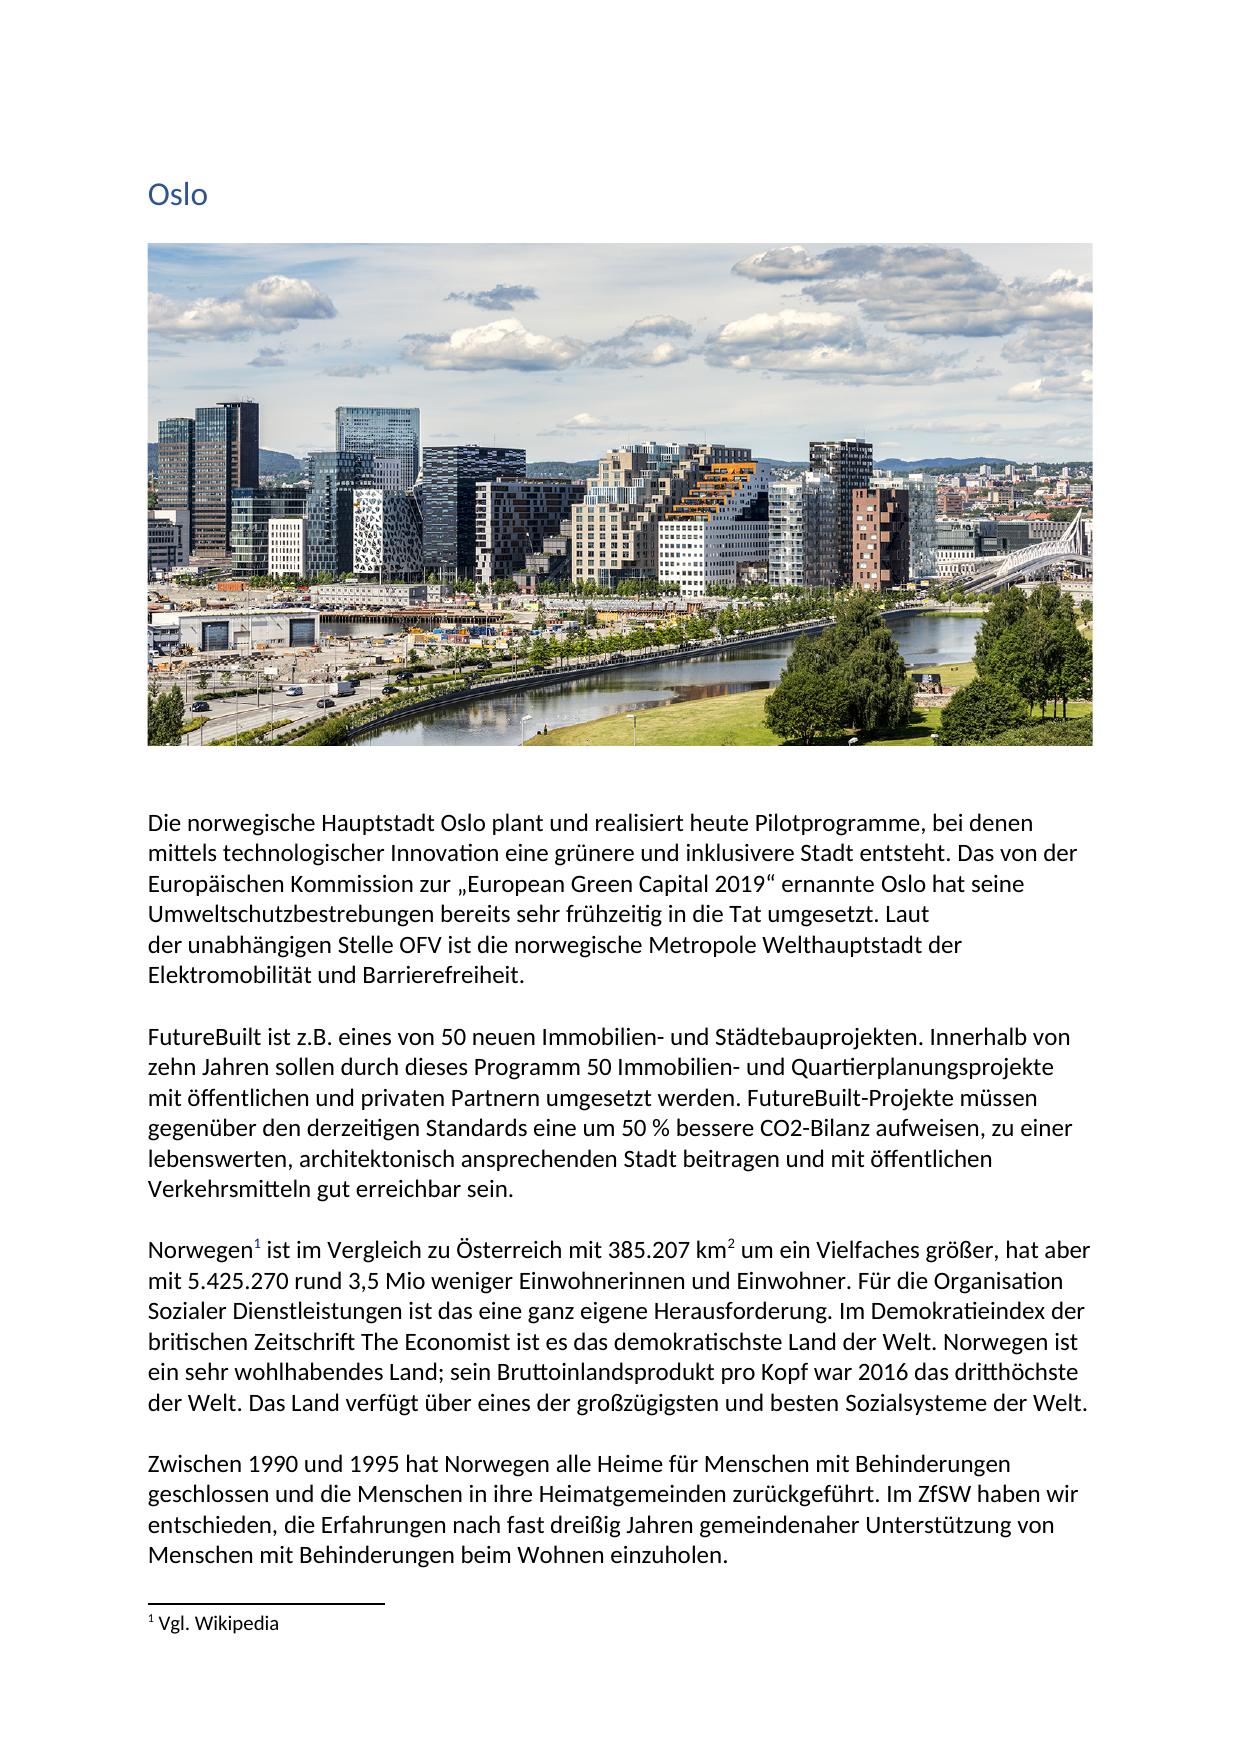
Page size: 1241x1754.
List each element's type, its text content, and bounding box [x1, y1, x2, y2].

text Zwischen 1990 und 1995 hat Norwegen alle Heime für Menschen mit Behinderungen geschlossen und die Menschen in ihre Heimatgemeinden zurückgeführt. Im ZfSW haben wir entschieden, die Erfahrungen nach fast dreißig Jahren gemeindenaher Unterstützung von Menschen mit Behinderungen beim Wohnen einzuholen. [148, 1448, 1093, 1570]
text Norwegen ist im Vergleich zu Österreich mit 385.207 km2 um ein Vielfaches größer, hat aber mit 5.425.270 rund 3,5 Mio weniger Einwohnerinnen und Einwohner. Für die Organisation Sozialer Dienstleistungen ist das eine ganz eigene Herausforderung. Im Demokratieindex der britischen Zeitschrift The Economist ist es das demokratischste Land der Welt. Norwegen ist ein sehr wohlhabendes Land; sein Bruttoinlandsprodukt pro Kopf war 2016 das dritthöchste der Welt. Das Land verfügt über eines der großzügigsten und besten Sozialsysteme der Welt. [148, 1234, 1093, 1417]
text FutureBuilt ist z.B. eines von 50 neuen Immobilien- und Städtebauprojekten. Innerhalb von zehn Jahren sollen durch dieses Programm 50 Immobilien- und Quartierplanungsprojekte mit öffentlichen und privaten Partnern umgesetzt werden. FutureBuilt-Projekte müssen gegenüber den derzeitigen Standards eine um 50 % bessere CO2-Bilanz aufweisen, zu einer lebenswerten, architektonisch ansprechenden Stadt beitragen und mit öffentlichen Verkehrsmitteln gut erreichbar sein. [514, 1021, 1093, 1204]
text Die norwegische Hauptstadt Oslo plant und realisiert heute Pilotprogramme, bei denen mittels technologischer Innovation eine grünere und inklusivere Stadt entsteht. Das von der Europäischen Kommission zur „European Green Capital 2019“ ernannte Oslo hat seine Umweltschutzbestrebungen bereits sehr frühzeitig in die Tat umgesetzt. Laut der unabhängigen Stelle OFV ist die norwegische Metropole Welthauptstadt der Elektromobilität und Barrierefreiheit. [148, 807, 1093, 990]
subtitle Oslo [148, 173, 1093, 213]
picture [147, 243, 1093, 746]
